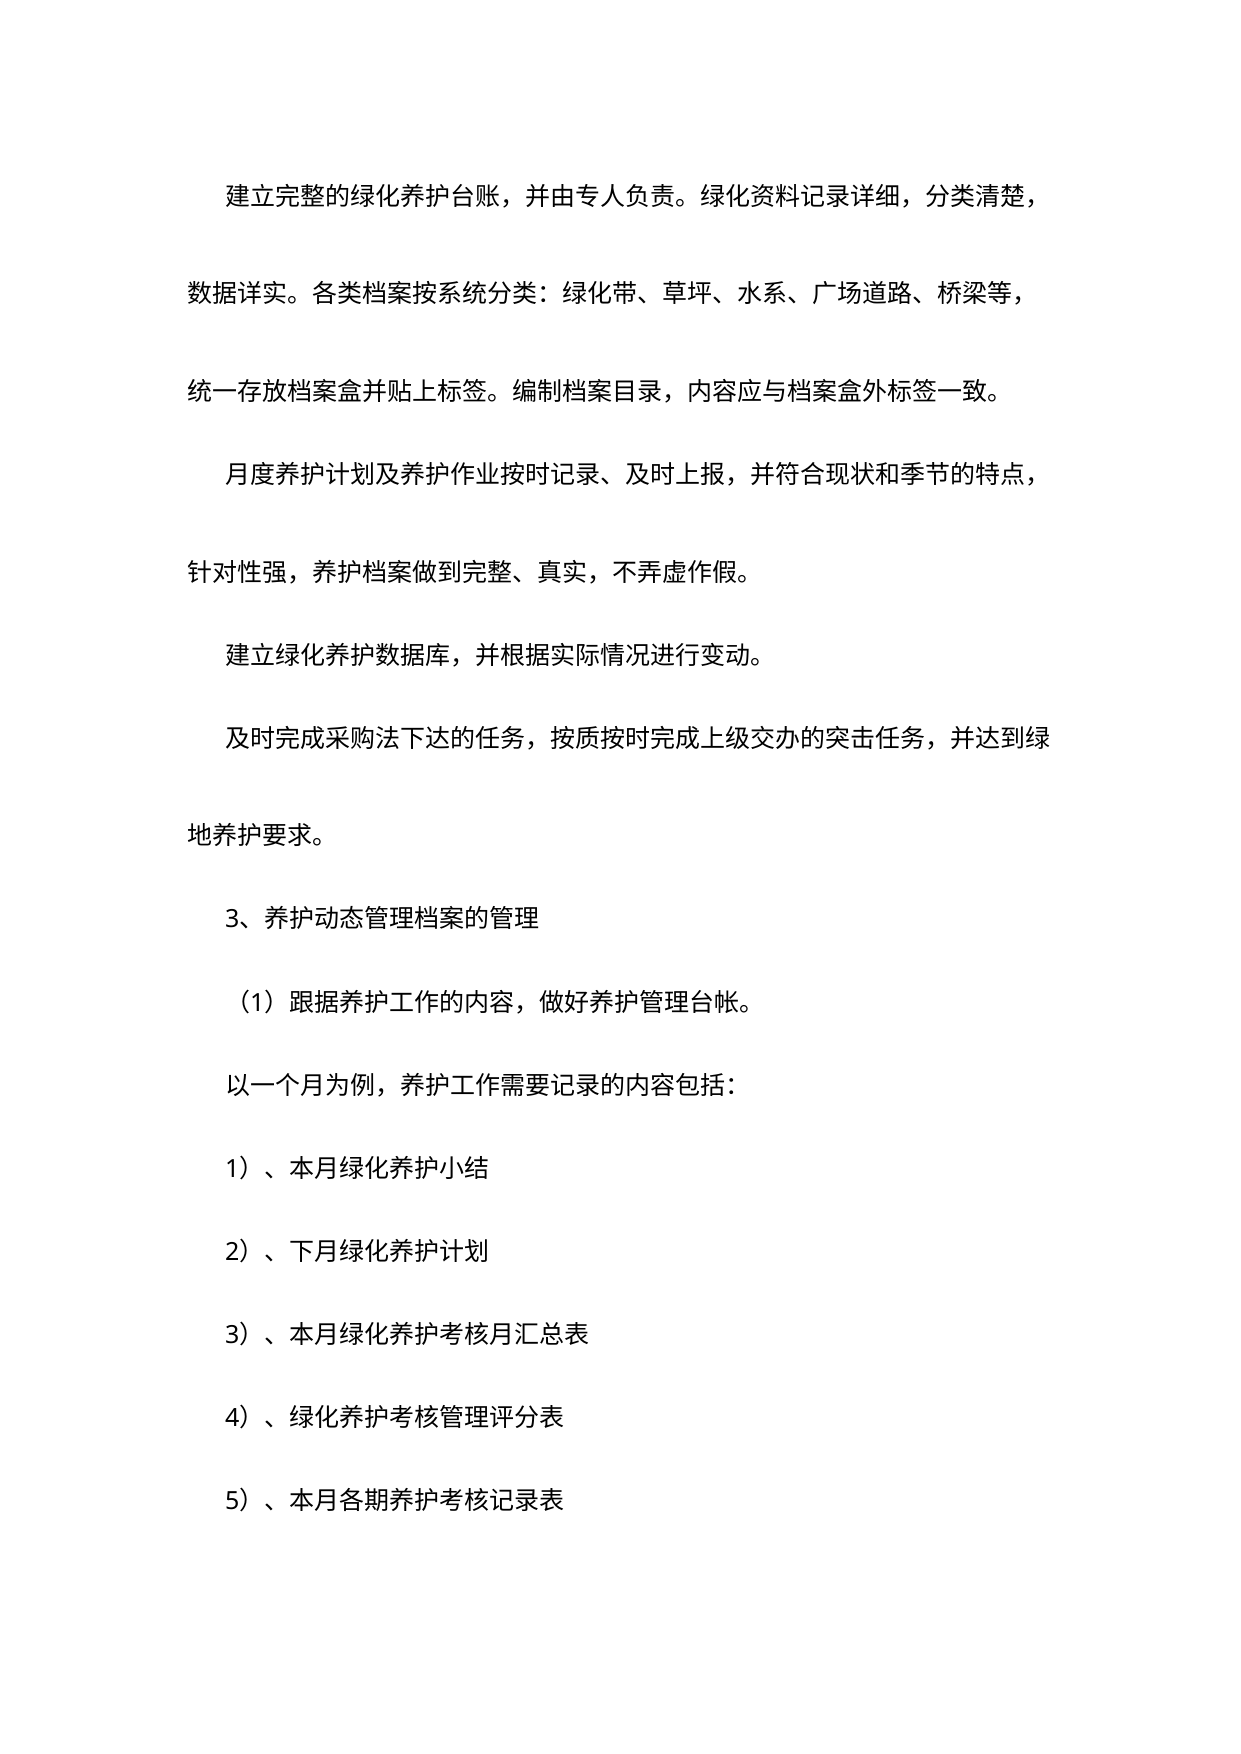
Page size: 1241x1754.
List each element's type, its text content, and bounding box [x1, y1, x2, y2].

text 建立绿化养护数据库，并根据实际情况进行变动。 [187, 621, 1053, 686]
text 3）、本月绿化养护考核月汇总表 [187, 1300, 1053, 1365]
text 4）、绿化养护考核管理评分表 [187, 1383, 1053, 1448]
text 以一个月为例，养护工作需要记录的内容包括： [187, 1051, 1053, 1116]
text 1）、本月绿化养护小结 [187, 1134, 1053, 1199]
text 2）、下月绿化养护计划 [187, 1217, 1053, 1282]
text 建立完整的绿化养护台账，并由专人负责。绿化资料记录详细，分类清楚，数据详实。各类档案按系统分类：绿化带、草坪、水系、广场道路、桥梁等，统一存放档案盒并贴上标签。编制档案目录，内容应与档案盒外标签一致。 [187, 162, 1053, 422]
text 月度养护计划及养护作业按时记录、及时上报，并符合现状和季节的特点，针对性强，养护档案做到完整、真实，不弄虚作假。 [187, 440, 1053, 603]
text 及时完成采购法下达的任务，按质按时完成上级交办的突击任务，并达到绿地养护要求。 [187, 704, 1053, 866]
text 3、养护动态管理档案的管理 [187, 884, 1053, 949]
text 5）、本月各期养护考核记录表 [187, 1466, 1053, 1531]
text （1）跟据养护工作的内容，做好养护管理台帐。 [187, 968, 1053, 1033]
